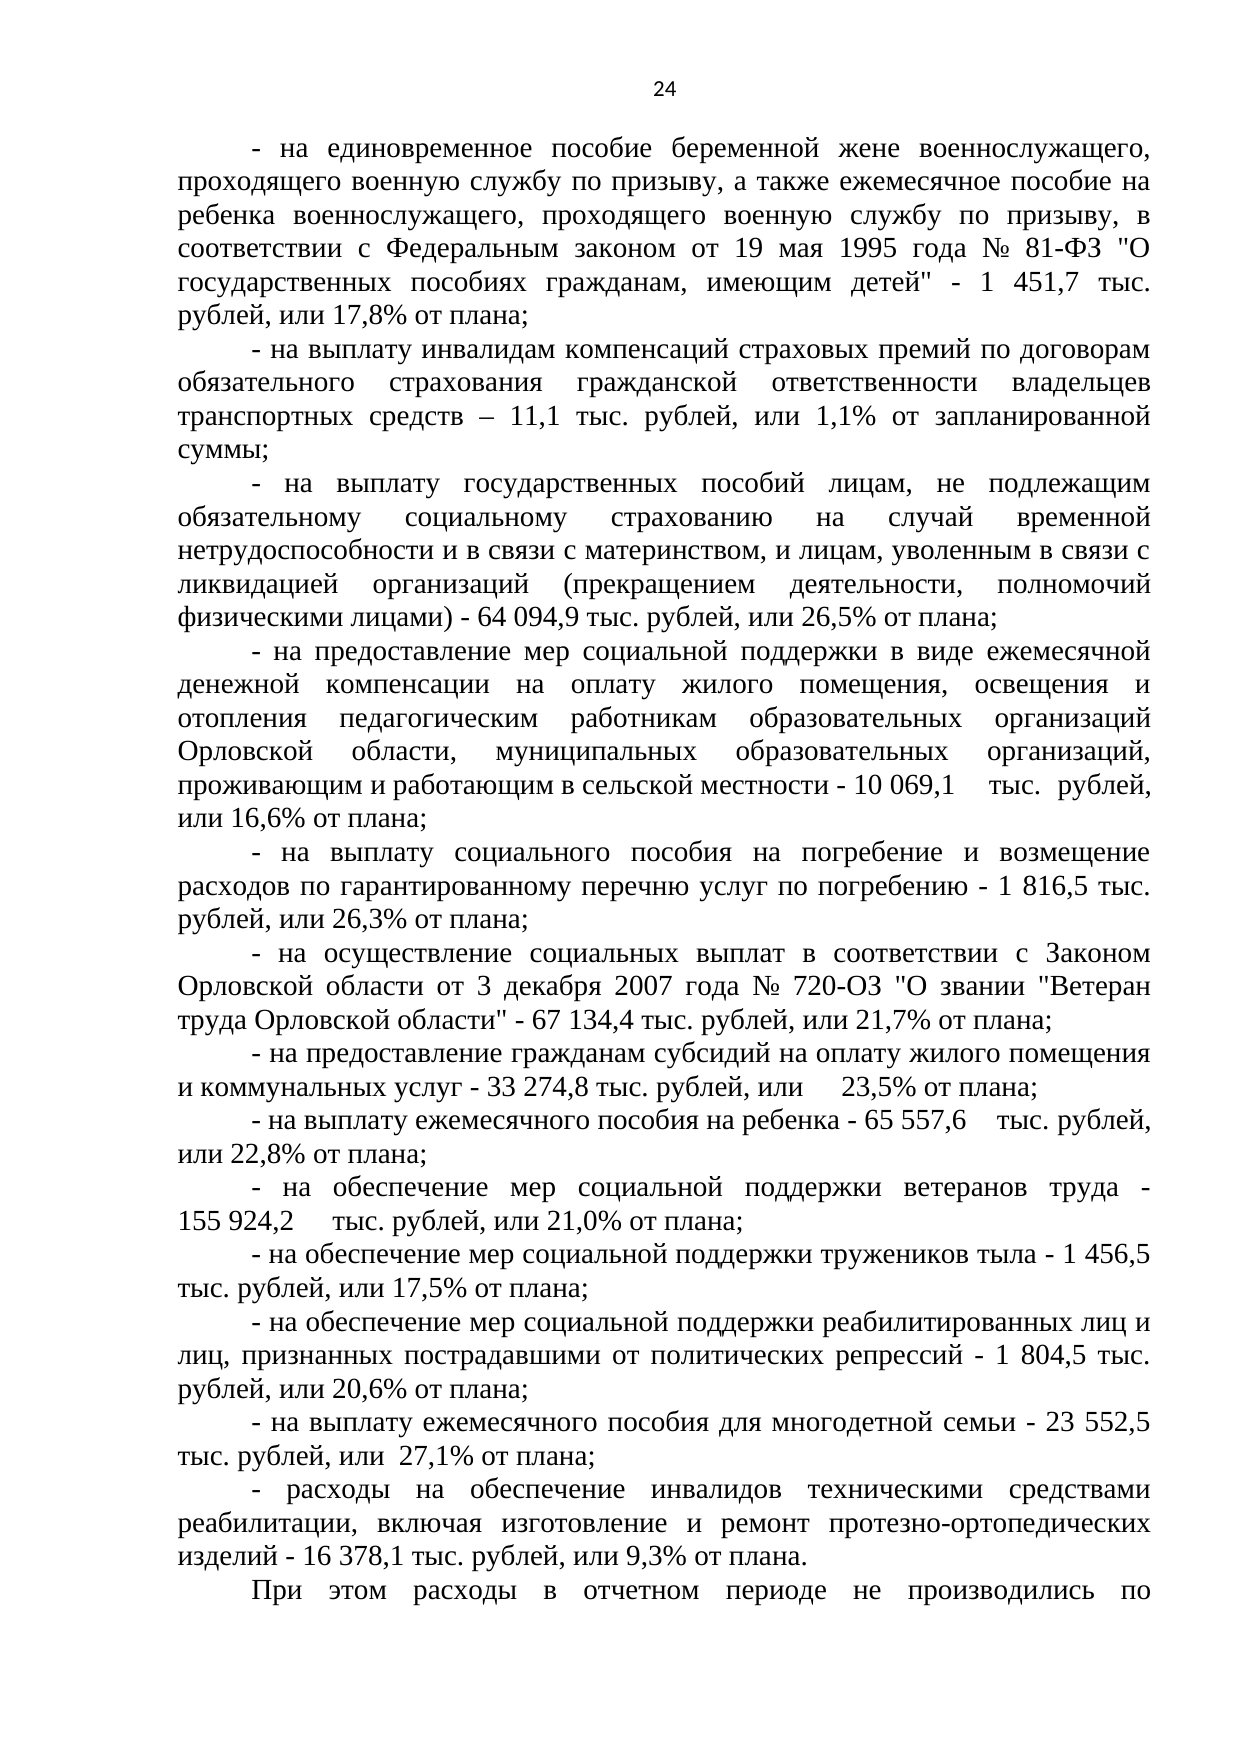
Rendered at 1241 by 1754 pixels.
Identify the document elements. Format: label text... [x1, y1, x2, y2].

text - на выплату государственных пособий лицам, не подлежащим обязательному социальному страхованию на случай временной нетрудоспособности и в связи с материнством, и лицам, уволенным в связи с ликвидацией организаций (прекращением деятельности, полномочий физическими лицами) - 64 094,9 тыс. рублей, или 26,5% от плана; [177, 465, 1152, 633]
text - на осуществление социальных выплат в соответствии с Законом Орловской области от 3 декабря 2007 года № 720-ОЗ "О звании "Ветеран труда Орловской области" - 67 134,4 тыс. рублей, или 21,7% от плана; [177, 935, 1152, 1035]
text - на обеспечение мер социальной поддержки тружеников тыла - 1 456,5 тыс. рублей, или 17,5% от плана; [177, 1237, 1152, 1304]
text - на единовременное пособие беременной жене военнослужащего, проходящего военную службу по призыву, а также ежемесячное пособие на ребенка военнослужащего, проходящего военную службу по призыву, в соответствии с Федеральным законом от 19 мая 1995 года № 81-ФЗ "О государственных пособиях гражданам, имеющим детей" - 1 451,7 тыс. рублей, или 17,8% от плана; [177, 130, 1152, 331]
text - на выплату ежемесячного пособия на ребенка - 65 557,6 тыс. рублей, или 22,8% от плана; [177, 1102, 1152, 1169]
text - на предоставление мер социальной поддержки в виде ежемесячной денежной компенсации на оплату жилого помещения, освещения и отопления педагогическим работникам образовательных организаций Орловской области, муниципальных образовательных организаций, проживающим и работающим в сельской местности - 10 069,1 тыс. рублей, или 16,6% от плана; [177, 633, 1152, 834]
text - на выплату инвалидам компенсаций страховых премий по договорам обязательного страхования гражданской ответственности владельцев транспортных средств – 11,1 тыс. рублей, или 1,1% от запланированной суммы; [177, 331, 1152, 465]
text - расходы на обеспечение инвалидов техническими средствами реабилитации, включая изготовление и ремонт протезно-ортопедических изделий - 16 378,1 тыс. рублей, или 9,3% от плана. [177, 1471, 1152, 1572]
text - на обеспечение мер социальной поддержки ветеранов труда - 155 924,2 тыс. рублей, или 21,0% от плана; [177, 1169, 1152, 1237]
text - на предоставление гражданам субсидий на оплату жилого помещения и коммунальных услуг - 33 274,8 тыс. рублей, или 23,5% от плана; [177, 1035, 1152, 1102]
text - на выплату ежемесячного пособия для многодетной семьи - 23 552,5 тыс. рублей, или 27,1% от плана; [177, 1404, 1152, 1471]
text - на обеспечение мер социальной поддержки реабилитированных лиц и лиц, признанных пострадавшими от политических репрессий - 1 804,5 тыс. рублей, или 20,6% от плана; [177, 1304, 1152, 1404]
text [177, 1572, 1152, 1606]
text - на выплату социального пособия на погребение и возмещение расходов по гарантированному перечню услуг по погребению - 1 816,5 тыс. рублей, или 26,3% от плана; [177, 834, 1152, 935]
